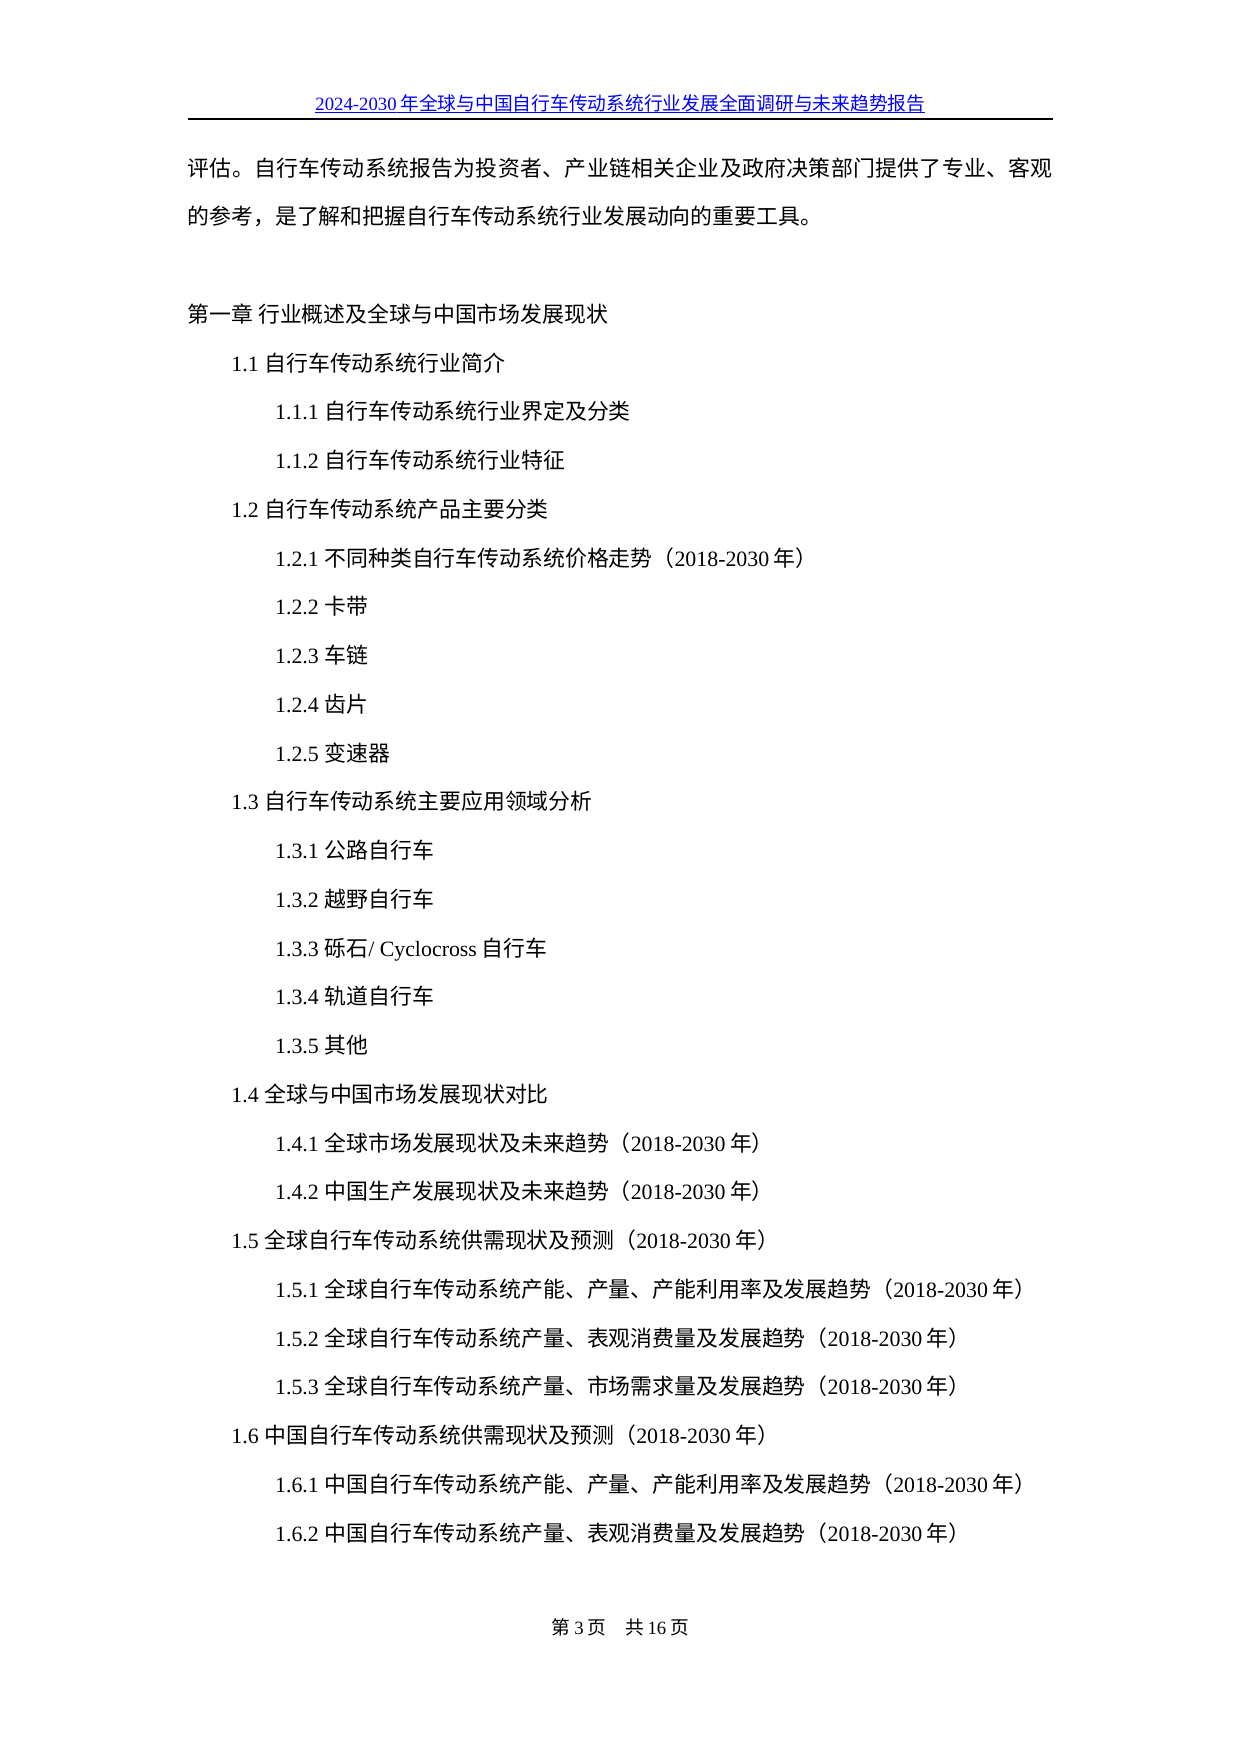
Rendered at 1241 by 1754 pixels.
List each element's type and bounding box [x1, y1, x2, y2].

text [187, 150, 1053, 1548]
